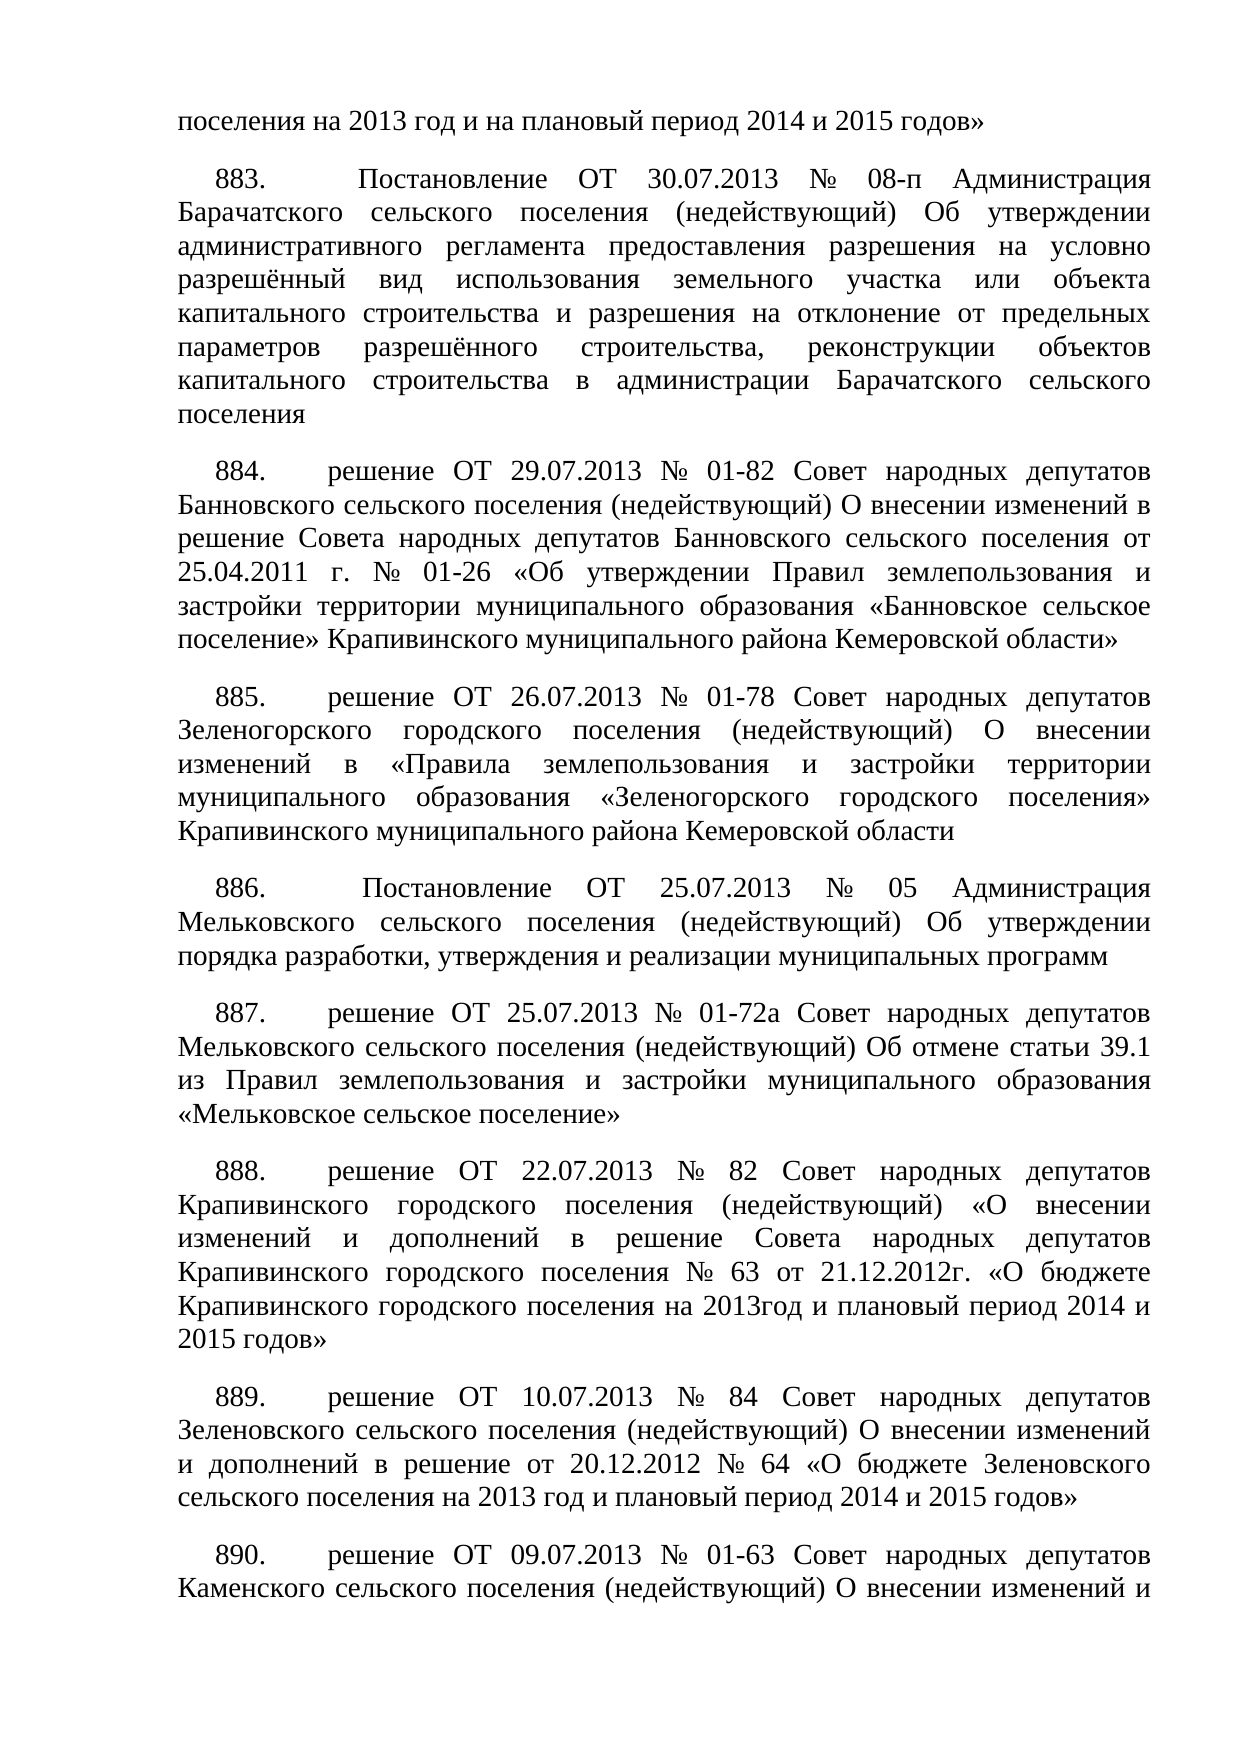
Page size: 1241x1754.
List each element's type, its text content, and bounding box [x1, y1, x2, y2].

list решение ОТ 26.07.2013 № 01-78 Совет народных депутатов Зеленогорского городского поселения (недействующий) О внесении изменений в «Правила землепользования и застройки территории муниципального образования «Зеленогорского городского поселения» Крапивинского муниципального района Кемеровской области [177, 679, 1152, 871]
list Постановление ОТ 25.07.2013 № 05 Администрация Мельковского сельского поселения (недействующий) Об утверждении порядка разработки, утверждения и реализации муниципальных программ [177, 871, 1152, 995]
list Постановление ОТ 30.07.2013 № 08-п Администрация Барачатского сельского поселения (недействующий) Об утверждении административного регламента предоставления разрешения на условно разрешённый вид использования земельного участка или объекта капитального строительства и разрешения на отклонение от предельных параметров разрешённого строительства, реконструкции объектов капитального строительства в администрации Барачатского сельского поселения [177, 161, 1152, 453]
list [177, 103, 1152, 161]
list решение ОТ 10.07.2013 № 84 Совет народных депутатов Зеленовского сельского поселения (недействующий) О внесении изменений и дополнений в решение от 20.12.2012 № 64 «О бюджете Зеленовского сельского поселения на 2013 год и плановый период 2014 и 2015 годов» [177, 1379, 1152, 1537]
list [177, 1537, 1152, 1604]
list решение ОТ 25.07.2013 № 01-72а Совет народных депутатов Мельковского сельского поселения (недействующий) Об отмене статьи 39.1 из Правил землепользования и застройки муниципального образования «Мельковское сельское поселение» [177, 995, 1152, 1153]
list решение ОТ 22.07.2013 № 82 Совет народных депутатов Крапивинского городского поселения (недействующий) «О внесении изменений и дополнений в решение Совета народных депутатов Крапивинского городского поселения № 63 от 21.12.2012г. «О бюджете Крапивинского городского поселения на 2013год и плановый период 2014 и 2015 годов» [177, 1153, 1152, 1379]
list решение ОТ 29.07.2013 № 01-82 Совет народных депутатов Банновского сельского поселения (недействующий) О внесении изменений в решение Совета народных депутатов Банновского сельского поселения от 25.04.2011 г. № 01-26 «Об утверждении Правил землепользования и застройки территории муниципального образования «Банновское сельское поселение» Крапивинского муниципального района Кемеровской области» [177, 453, 1152, 679]
